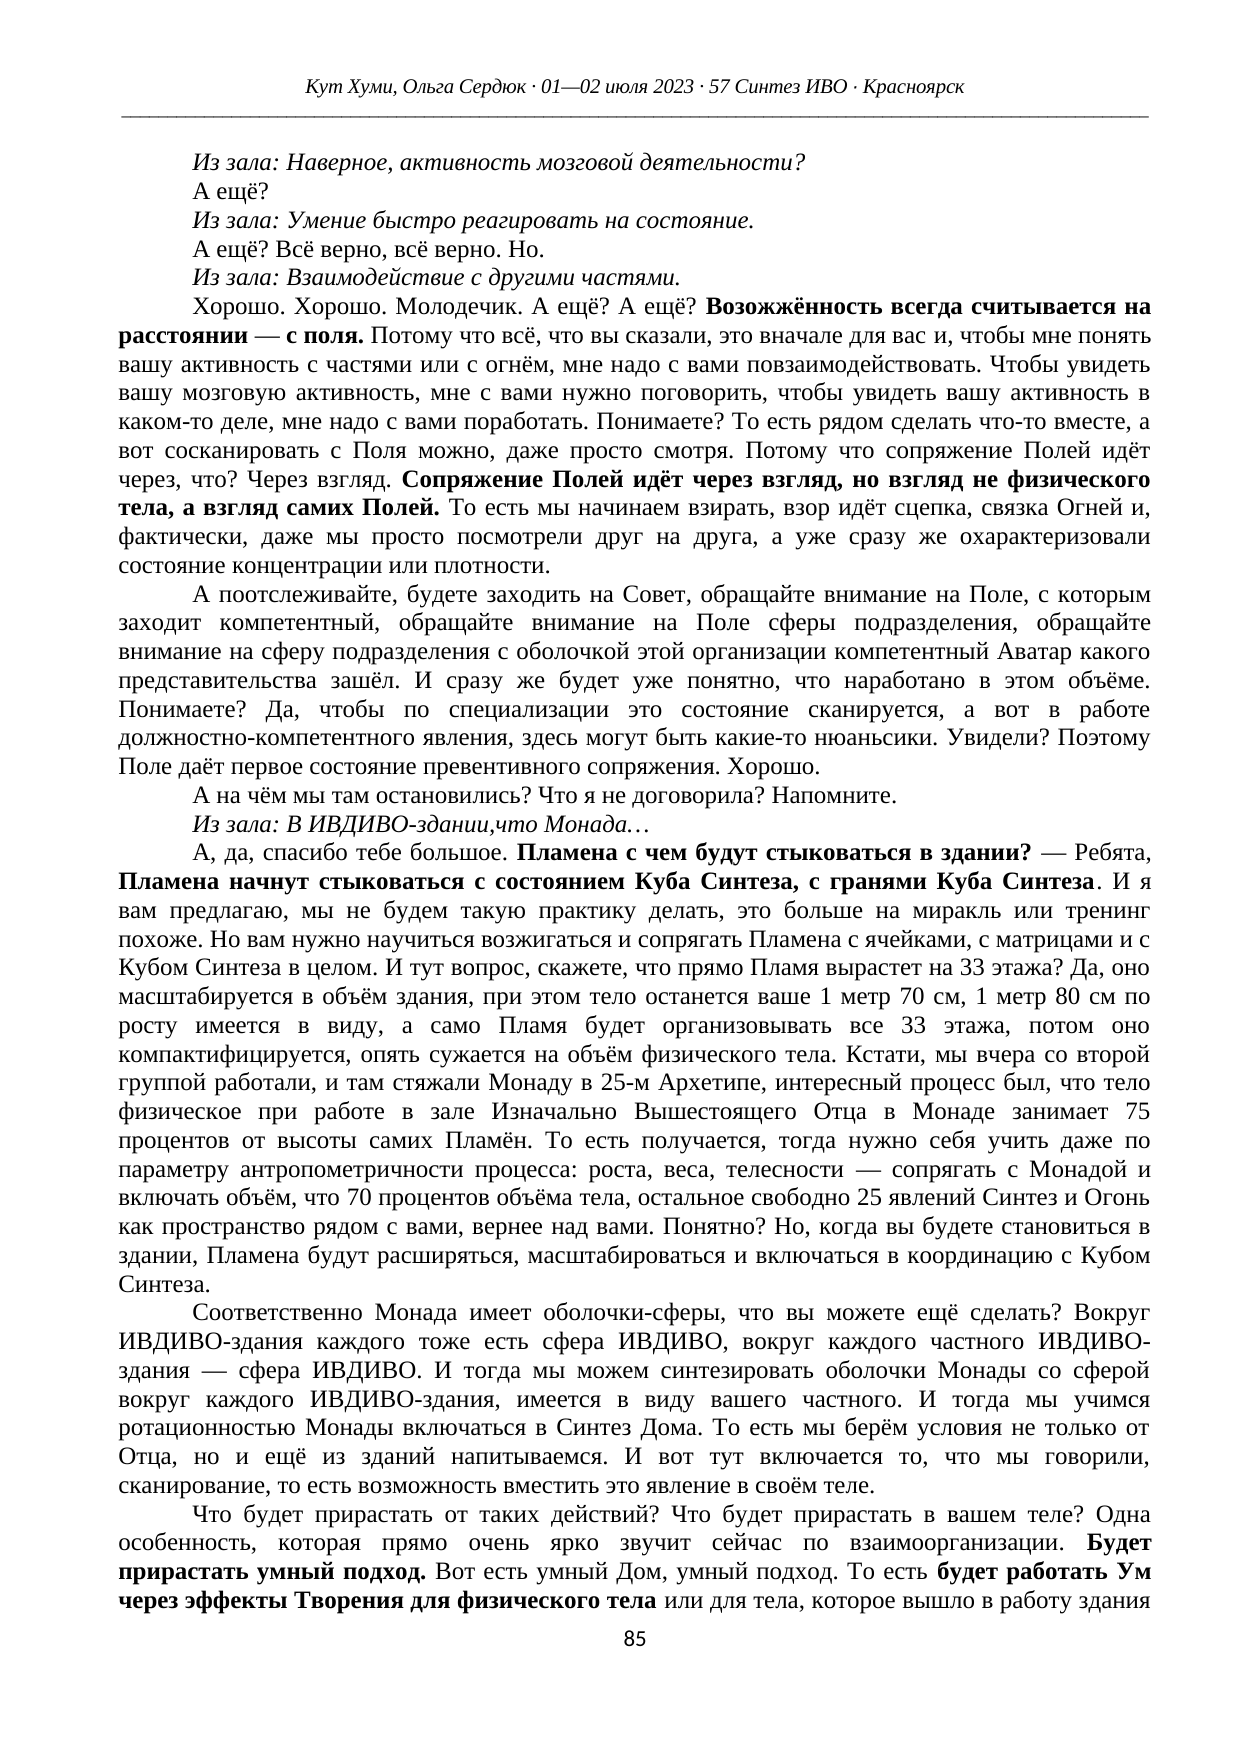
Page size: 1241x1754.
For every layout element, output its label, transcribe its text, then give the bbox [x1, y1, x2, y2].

text Из зала: Взаимодействие с другими частями. [118, 262, 1152, 291]
text Соответственно Монада имеет оболочки-сферы, что вы можете ещё сделать? Вокруг ИВДИВО-здания каждого тоже есть сфера ИВДИВО, вокруг каждого частного ИВДИВО-здания — сфера ИВДИВО. И тогда мы можем синтезировать оболочки Монады со сферой вокруг каждого ИВДИВО-здания, имеется в виду вашего частного. И тогда мы учимся ротационностью Монады включаться в Синтез Дома. То есть мы берём условия не только от Отца, но и ещё из зданий напитываемся. И вот тут включается то, что мы говорили, сканирование, то есть возможность вместить это явление в своём теле. [118, 1297, 1152, 1499]
text Из зала: Наверное, активность мозговой деятельности? [118, 147, 1152, 176]
text А ещё? [118, 176, 1152, 205]
text А на чём мы там остановились? Что я не договорила? Напомните. [118, 780, 1152, 809]
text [118, 1499, 1152, 1614]
text А ещё? Всё верно, всё верно. Но. [118, 234, 1152, 262]
text А поотслеживайте, будете заходить на Совет, обращайте внимание на Поле, с которым заходит компетентный, обращайте внимание на Поле сферы подразделения, обращайте внимание на сферу подразделения с оболочкой этой организации компетентный Аватар какого представительства зашёл. И сразу же будет уже понятно, что наработано в этом объёме. Понимаете? Да, чтобы по специализации это состояние сканируется, а вот в работе должностно-компетентного явления, здесь могут быть какие-то нюаньсики. Увидели? Поэтому Поле даёт первое состояние превентивного сопряжения. Хорошо. [118, 579, 1152, 780]
text А, да, спасибо тебе большое. Пламена с чем будут стыковаться в здании? — Ребята, Пламена начнут стыковаться с состоянием Куба Синтеза, с гранями Куба Синтеза. И я вам предлагаю, мы не будем такую практику делать, это больше на миракль или тренинг похоже. Но вам нужно научиться возжигаться и сопрягать Пламена с ячейками, с матрицами и с Кубом Синтеза в целом. И тут вопрос, скажете, что прямо Пламя вырастет на 33 этажа? Да, оно масштабируется в объём здания, при этом тело останется ваше 1 метр 70 см, 1 метр 80 см по росту имеется в виду, а само Пламя будет организовывать все 33 этажа, потом оно компактифицируется, опять сужается на объём физического тела. Кстати, мы вчера со второй группой работали, и там стяжали Монаду в 25-м Архетипе, интересный процесс был, что тело физическое при работе в зале Изначально Вышестоящего Отца в Монаде занимает 75 процентов от высоты самих Пламён. То есть получается, тогда нужно себя учить даже по параметру антропометричности процесса: роста, веса, телесности — сопрягать с Монадой и включать объём, что 70 процентов объёма тела, остальное свободно 25 явлений Синтез и Огонь как пространство рядом с вами, вернее над вами. Понятно? Но, когда вы будете становиться в здании, Пламена будут расширяться, масштабироваться и включаться в координацию с Кубом Синтеза. [118, 837, 1152, 1297]
text Хорошо. Хорошо. Молодечик. А ещё? А ещё? Возожжённость всегда считывается на расстоянии — с поля. Потому что всё, что вы сказали, это вначале для вас и, чтобы мне понять вашу активность с частями или с огнём, мне надо с вами повзаимодействовать. Чтобы увидеть вашу мозговую активность, мне с вами нужно поговорить, чтобы увидеть вашу активность в каком-то деле, мне надо с вами поработать. Понимаете? То есть рядом сделать что-то вместе, а вот сосканировать с Поля можно, даже просто смотря. Потому что сопряжение Полей идёт через, что? Через взгляд. Сопряжение Полей идёт через взгляд, но взгляд не физического тела, а взгляд самих Полей. То есть мы начинаем взирать, взор идёт сцепка, связка Огней и, фактически, даже мы просто посмотрели друг на друга, а уже сразу же охарактеризовали состояние концентрации или плотности. [118, 291, 1152, 579]
text Из зала: В ИВДИВО-здании,что Монада… [118, 809, 1152, 837]
text Из зала: Умение быстро реагировать на состояние. [118, 205, 1152, 234]
